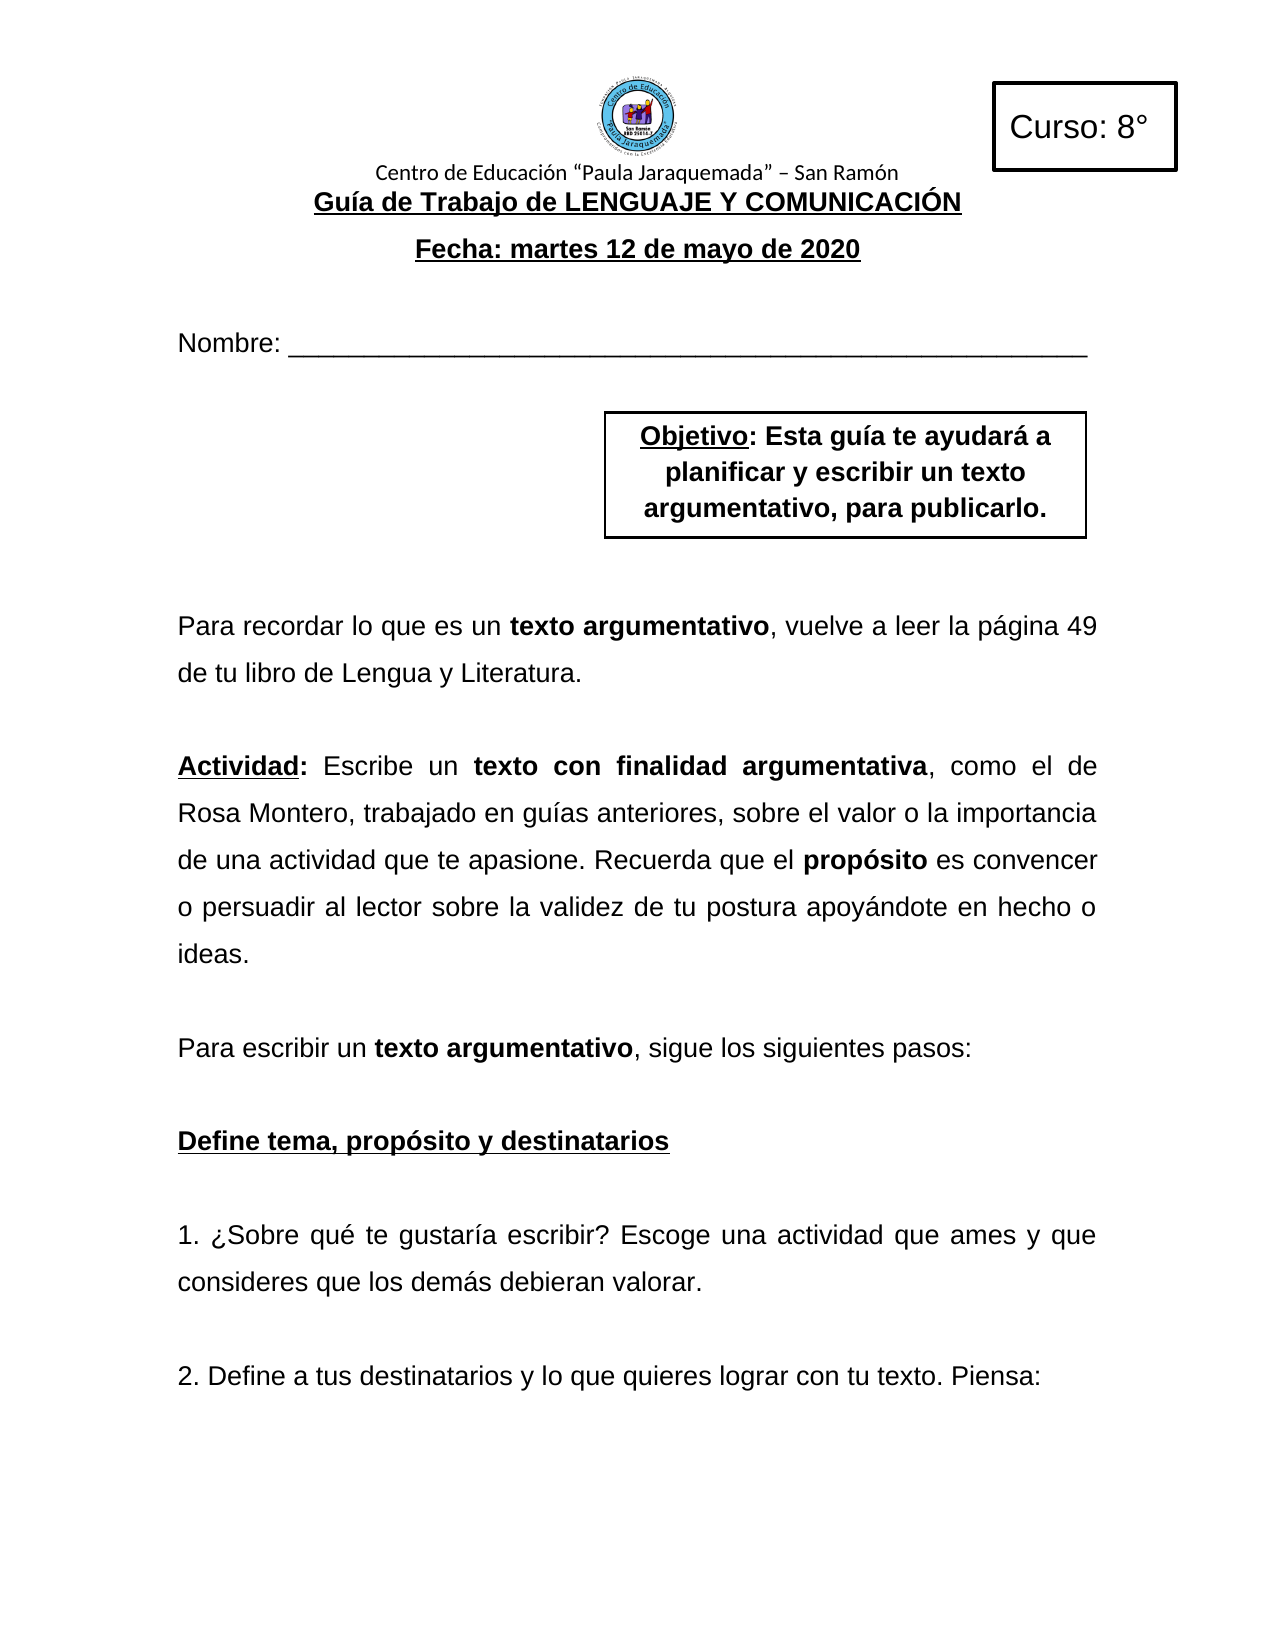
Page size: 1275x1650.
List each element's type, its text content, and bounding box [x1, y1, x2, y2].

text Actividad: Escribe un texto con finalidad argumentativa, como el de Rosa Montero, trabajado en guías anteriores, sobre el valor o la importancia de una actividad que te apasione. Recuerda que el propósito es convencer o persuadir al lector sobre la validez de tu postura apoyándote en hecho o ideas. [177, 750, 1098, 969]
text Para recordar lo que es un texto argumentativo, vuelve a leer la página 49 de tu libro de Lengua y Literatura. [177, 610, 1098, 688]
text 1. ¿Sobre qué te gustaría escribir? Escoge una actividad que ames y que consideres que los demás debieran valorar. [177, 1219, 1098, 1297]
text Define tema, propósito y destinatarios [177, 1125, 1098, 1157]
text 2. Define a tus destinatarios y lo que quieres lograr con tu texto. Piensa: [177, 1360, 1098, 1391]
text Nombre: _____________________________________________________ [177, 327, 1098, 358]
text Para escribir un texto argumentativo, sigue los siguientes pasos: [177, 1032, 1098, 1063]
text Guía de Trabajo de LENGUAJE Y COMUNICACIÓN [177, 186, 1098, 217]
text Fecha: martes 12 de mayo de 2020 [177, 233, 1098, 264]
picture [595, 73, 680, 159]
